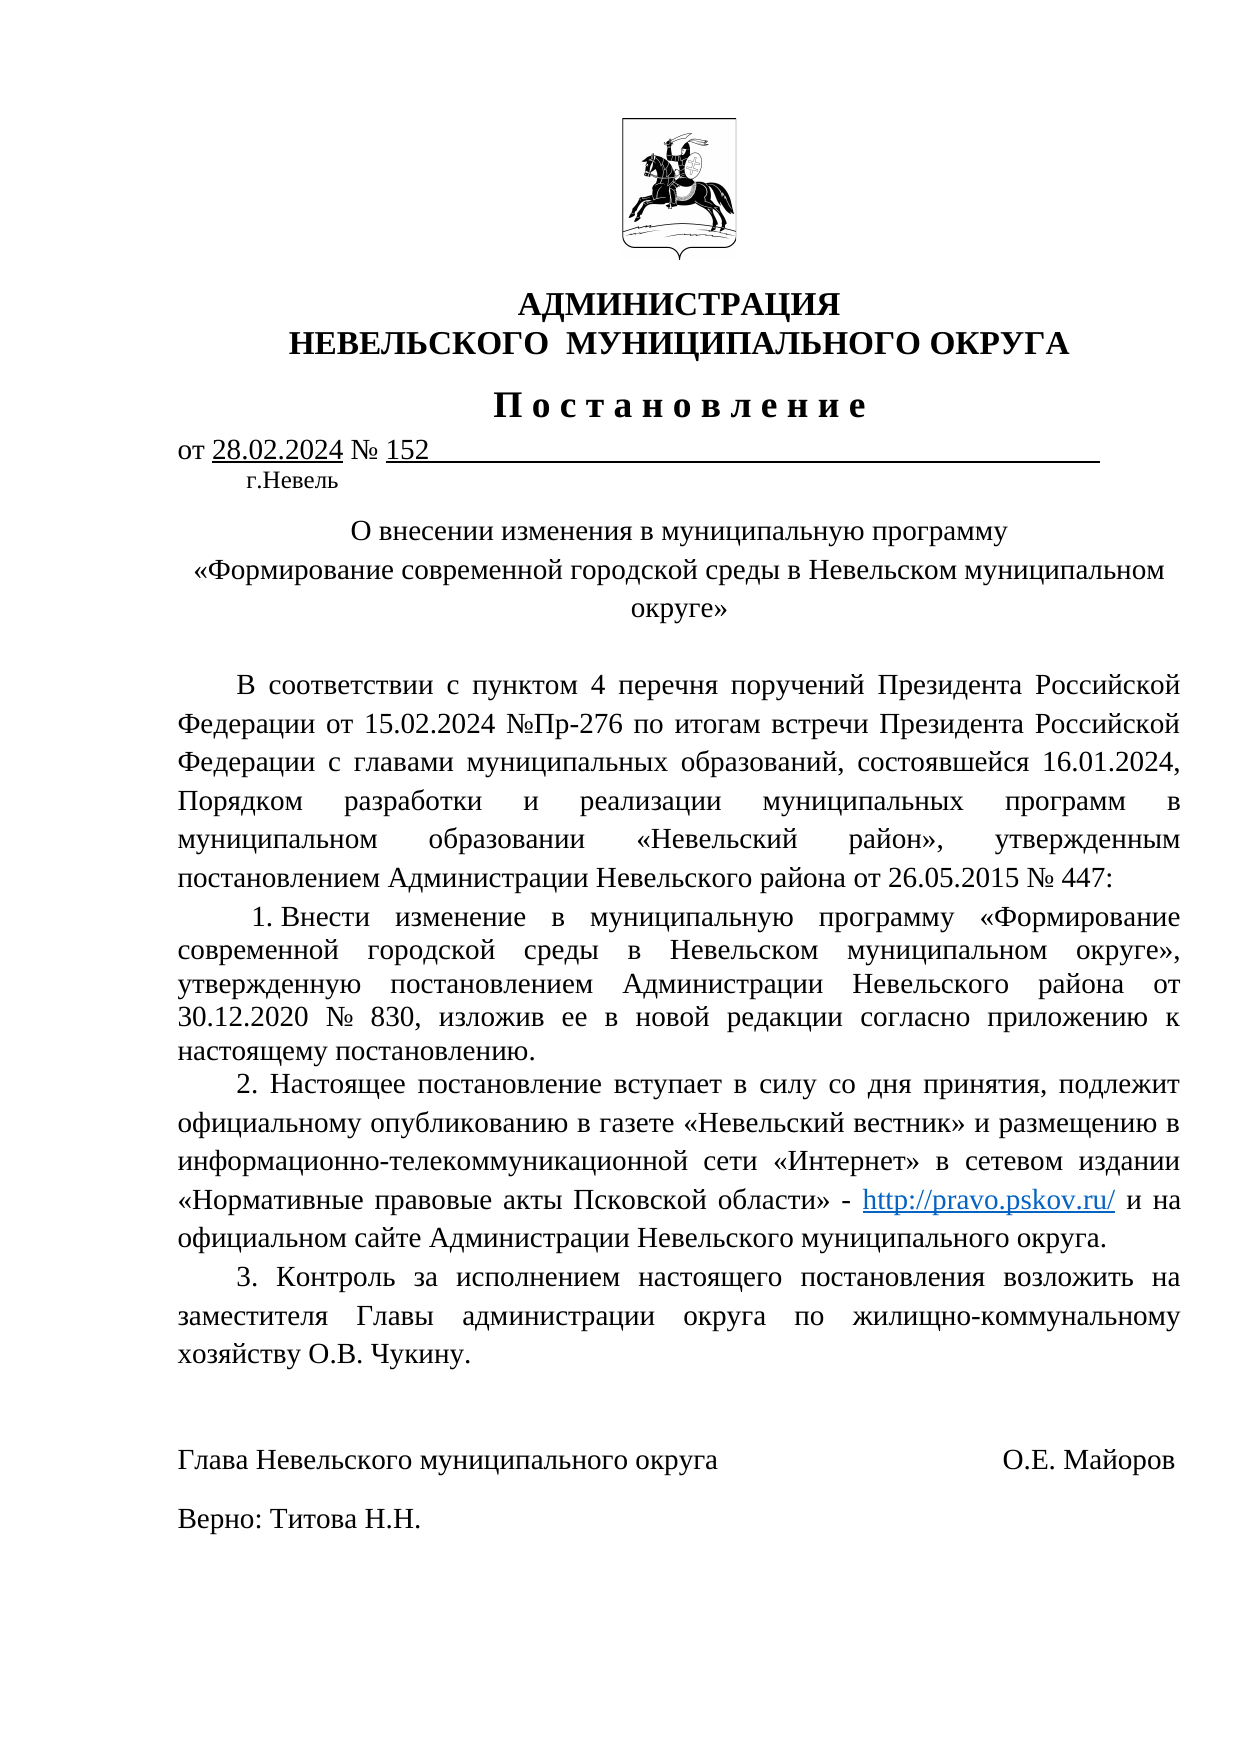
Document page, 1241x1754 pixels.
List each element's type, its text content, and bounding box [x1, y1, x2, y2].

text О внесении изменения в муниципальную программу [177, 513, 1181, 547]
text от 28.02.2024 № 152 [177, 432, 1181, 465]
text «Формирование современной городской среды в Невельском муниципальном округе» [177, 552, 1181, 624]
text г.Невель [177, 465, 1181, 494]
picture [622, 118, 737, 260]
text В соответствии с пунктом 4 перечня поручений Президента Российской Федерации от 15.02.2024 №Пр-276 по итогам встречи Президента Российской Федерации с главами муниципальных образований, состоявшейся 16.01.2024, Порядком разработки и реализации муниципальных программ в муниципальном образовании «Невельский район», утвержденным постановлением Администрации Невельского района от 26.05.2015 № 447: [177, 667, 1181, 894]
text Глава Невельского муниципального округа О.Е. Майоров [177, 1442, 1181, 1475]
text НЕВЕЛЬСКОГО МУНИЦИПАЛЬНОГО ОКРУГА [177, 323, 1181, 361]
text Верно: Титова Н.Н. [177, 1501, 1181, 1535]
text АДМИНИСТРАЦИЯ [177, 285, 1181, 323]
subtitle П о с т а н о в л е н и е [177, 382, 1181, 425]
list Внести изменение в муниципальную программу «Формирование современной городской среды в Невельском муниципальном округе», утвержденную постановлением Администрации Невельского района от 30.12.2020 № 830, изложив ее в новой редакции согласно приложению к настоящему постановлению. [177, 899, 1181, 1066]
text 2. Настоящее постановление вступает в силу со дня принятия, подлежит официальному опубликованию в газете «Невельский вестник» и размещению в информационно-телекоммуникационной сети «Интернет» в сетевом издании «Нормативные правовые акты Псковской области» - http://pravo.pskov.ru/ и на официальном сайте Администрации Невельского муниципального округа. [177, 1066, 1181, 1254]
text 3. Контроль за исполнением настоящего постановления возложить на заместителя Главы администрации округа по жилищно-коммунальному хозяйству О.В. Чукину. [177, 1259, 1181, 1370]
